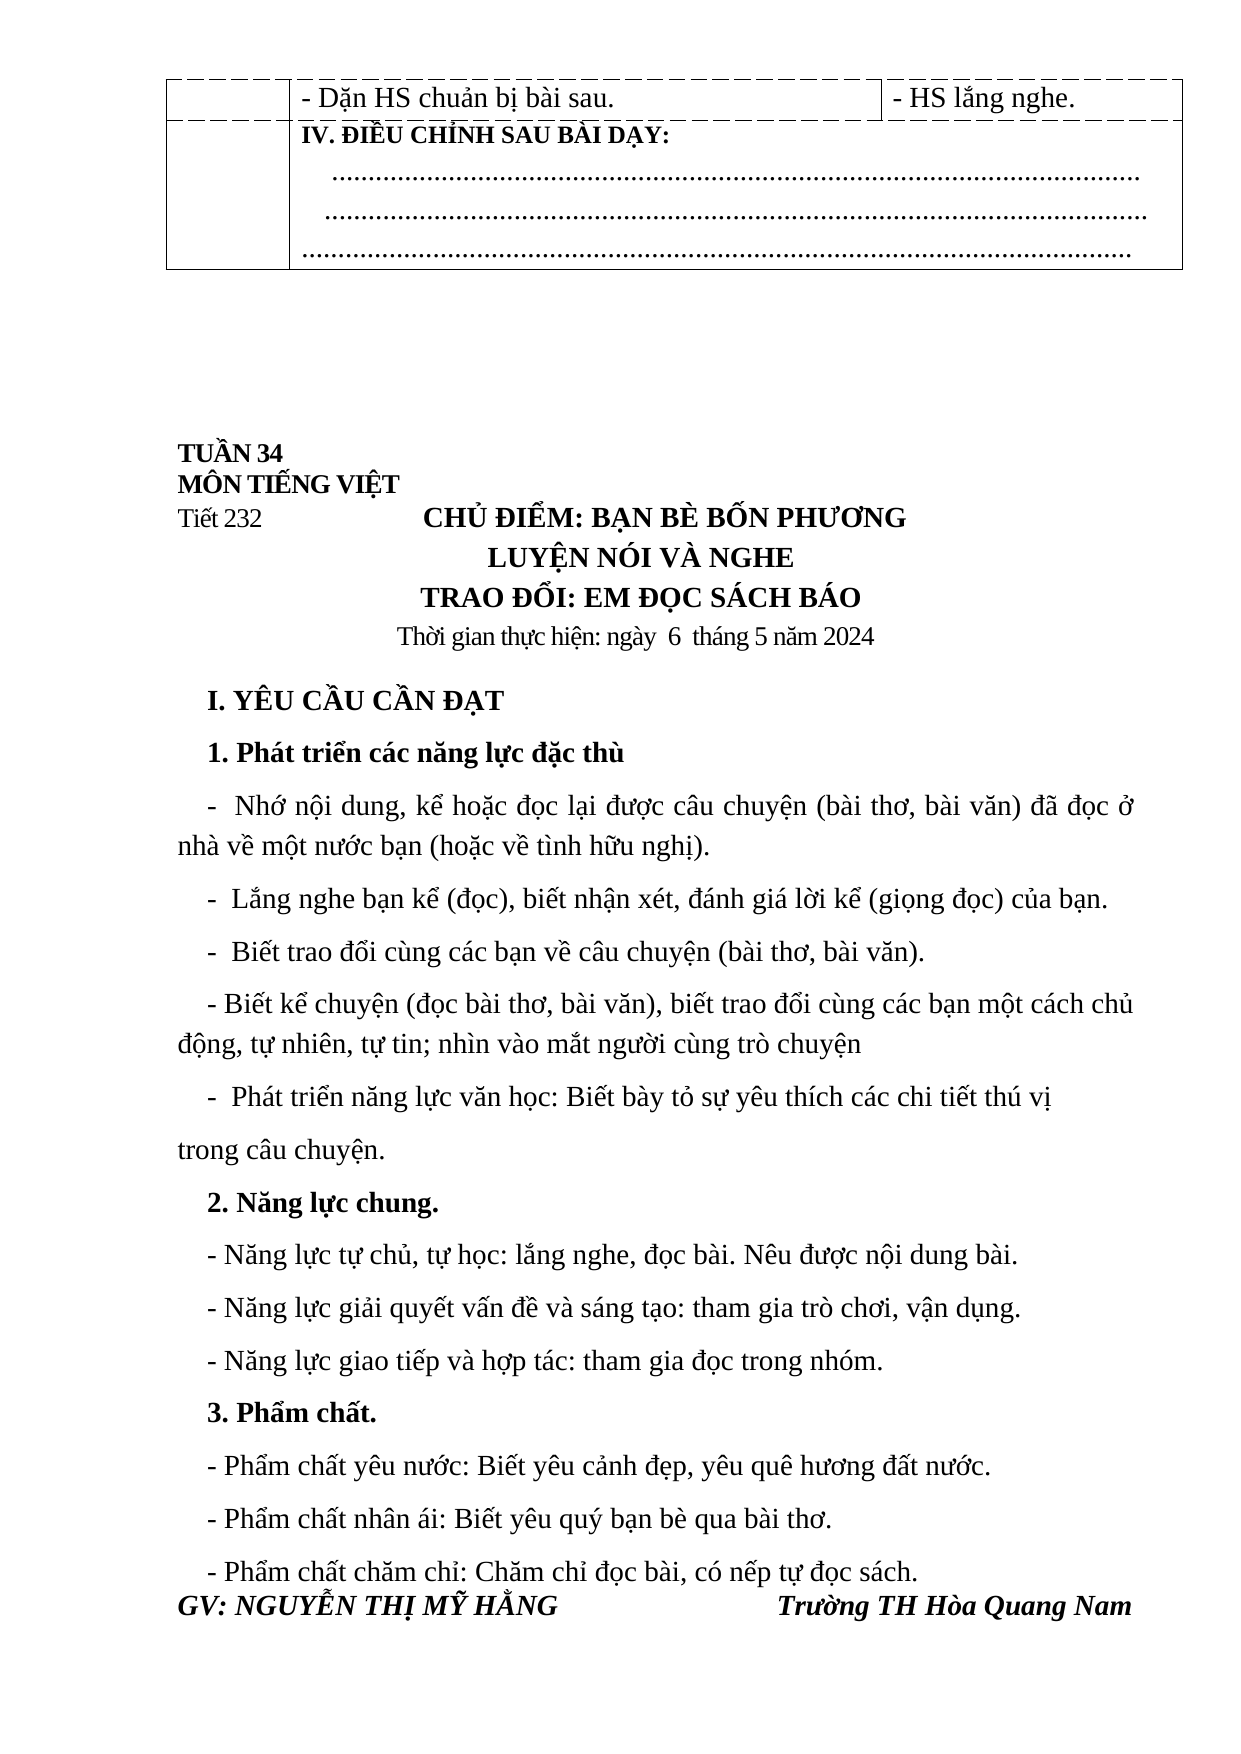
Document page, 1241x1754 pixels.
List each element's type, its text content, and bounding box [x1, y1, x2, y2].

text 1. Phát triển các năng lực đặc thù [177, 735, 1134, 769]
text 3. Phẩm chất. [177, 1396, 1134, 1429]
text Tiết 232 CHỦ ĐIỂM: BẠN BÈ BỐN PHƯƠNG [177, 500, 1134, 533]
text I. YÊU CẦU CẦN ĐẠT [177, 683, 1134, 716]
text - Phẩm chất yêu nước: Biết yêu cảnh đẹp, yêu quê hương đất nước. [177, 1448, 1134, 1482]
text Thời gian thực hiện: ngày 6 tháng 5 năm 2024 [177, 620, 1134, 651]
text - Biết kể chuyện (đọc bài thơ, bài văn), biết trao đổi cùng các bạn một cách chủ động, tự nhiên, tự tin; nhìn vào mắt người cùng trò chuyện [177, 986, 1134, 1060]
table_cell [882, 79, 1182, 119]
table_cell [167, 79, 289, 119]
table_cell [290, 79, 881, 119]
text - Năng lực giao tiếp và hợp tác: tham gia đọc trong nhóm. [177, 1343, 1134, 1376]
text - Phát triển năng lực văn học: Biết bày tỏ sự yêu thích các chi tiết thú vị [177, 1079, 1134, 1113]
text 2. Năng lực chung. [177, 1185, 1134, 1218]
text - Phẩm chất chăm chỉ: Chăm chỉ đọc bài, có nếp tự đọc sách. [177, 1554, 1134, 1587]
text TUẦN 34 [177, 437, 1134, 468]
text MÔN TIẾNG VIỆT [177, 468, 1134, 500]
text - Lắng nghe bạn kể (đọc), biết nhận xét, đánh giá lời kể (giọng đọc) của bạn. [177, 881, 1134, 914]
table_cell IV. ĐIỀU CHỈNH SAU BÀI DẠY: ............................................................................................................... ................................................................................................................. .................................................................................................................. [290, 120, 1182, 268]
text trong câu chuyện. [177, 1132, 1134, 1166]
text LUYỆN NÓI VÀ NGHE [148, 540, 1134, 573]
text TRAO ĐỔI: EM ĐỌC SÁCH BÁO [148, 580, 1134, 614]
table_cell [167, 120, 289, 268]
text - Phẩm chất nhân ái: Biết yêu quý bạn bè qua bài thơ. [177, 1501, 1134, 1534]
text - Biết trao đổi cùng các bạn về câu chuyện (bài thơ, bài văn). [177, 934, 1134, 967]
text - Nhớ nội dung, kể hoặc đọc lại được câu chuyện (bài thơ, bài văn) đã đọc ở nhà về một nước bạn (hoặc về tình hữu nghị). [177, 788, 1134, 862]
text - Năng lực tự chủ, tự học: lắng nghe, đọc bài. Nêu được nội dung bài. [177, 1237, 1134, 1271]
text - Năng lực giải quyết vấn đề và sáng tạo: tham gia trò chơi, vận dụng. [177, 1290, 1134, 1324]
